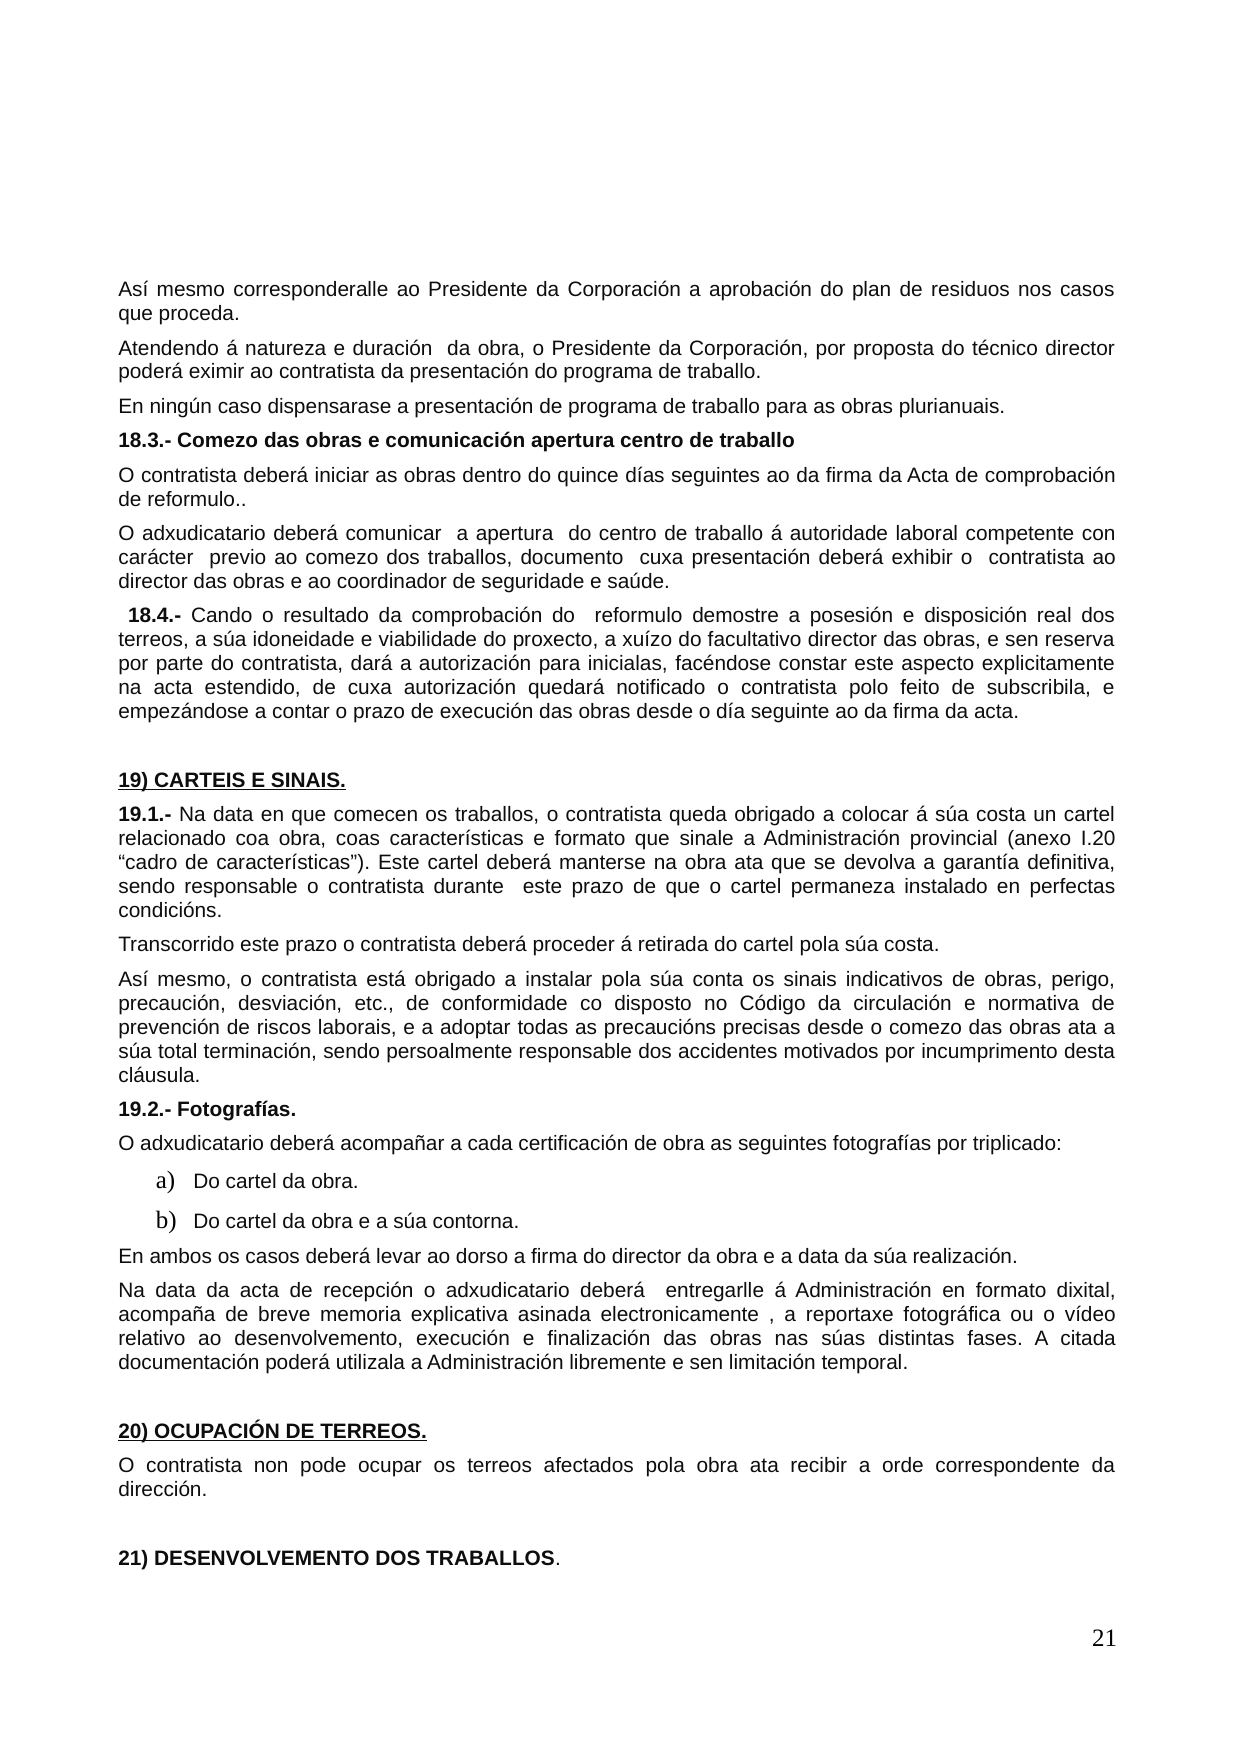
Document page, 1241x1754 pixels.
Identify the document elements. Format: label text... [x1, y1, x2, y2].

text 18.3.- Comezo das obras e comunicación apertura centro de traballo [118, 428, 1117, 452]
text O adxudicatario deberá comunicar a apertura do centro de traballo á autoridade laboral competente con carácter previo ao comezo dos traballos, documento cuxa presentación deberá exhibir o contratista ao director das obras e ao coordinador de seguridade e saúde. [118, 521, 1117, 593]
text 19.1.- Na data en que comecen os traballos, o contratista queda obrigado a colocar á súa costa un cartel relacionado coa obra, coas características e formato que sinale a Administración provincial (anexo I.20 “cadro de características”). Este cartel deberá manterse na obra ata que se devolva a garantía definitiva, sendo responsable o contratista durante este prazo de que o cartel permaneza instalado en perfectas condicións. [118, 802, 1117, 922]
text 19.2.- Fotografías. [118, 1097, 1117, 1121]
list Do cartel da obra e a súa contorna. [156, 1205, 1117, 1233]
text Así mesmo, o contratista está obrigado a instalar pola súa conta os sinais indicativos de obras, perigo, precaución, desviación, etc., de conformidade co disposto no Código da circulación e normativa de prevención de riscos laborais, e a adoptar todas as precaucións precisas desde o comezo das obras ata a súa total terminación, sendo persoalmente responsable dos accidentes motivados por incumprimento desta cláusula. [118, 967, 1117, 1086]
text Transcorrido este prazo o contratista deberá proceder á retirada do cartel pola súa costa. [118, 932, 1117, 956]
text 20) OCUPACIÓN DE TERREOS. [118, 1419, 1117, 1443]
text En ningún caso dispensarase a presentación de programa de traballo para as obras plurianuais. [118, 394, 1117, 418]
text O contratista non pode ocupar os terreos afectados pola obra ata recibir a orde correspondente da dirección. [118, 1453, 1117, 1501]
text Atendendo á natureza e duración da obra, o Presidente da Corporación, por proposta do técnico director poderá eximir ao contratista da presentación do programa de traballo. [118, 335, 1117, 383]
text En ambos os casos deberá levar ao dorso a firma do director da obra e a data da súa realización. [118, 1244, 1117, 1268]
text 19) CARTEIS E SINAIS. [118, 768, 1117, 792]
text 21) DESENVOLVEMENTO DOS TRABALLOS. [118, 1546, 1117, 1570]
text Na data da acta de recepción o adxudicatario deberá entregarlle á Administración en formato dixital, acompaña de breve memoria explicativa asinada electronicamente , a reportaxe fotográfica ou o vídeo relativo ao desenvolvemento, execución e finalización das obras nas súas distintas fases. A citada documentación poderá utilizala a Administración libremente e sen limitación temporal. [118, 1278, 1117, 1374]
text O contratista deberá iniciar as obras dentro do quince días seguintes ao da firma da Acta de comprobación de reformulo.. [118, 462, 1117, 510]
text Así mesmo corresponderalle ao Presidente da Corporación a aprobación do plan de residuos nos casos que proceda. [118, 277, 1117, 325]
text 18.4.- Cando o resultado da comprobación do reformulo demostre a posesión e disposición real dos terreos, a súa idoneidade e viabilidade do proxecto, a xuízo do facultativo director das obras, e sen reserva por parte do contratista, dará a autorización para inicialas, facéndose constar este aspecto explicitamente na acta estendido, de cuxa autorización quedará notificado o contratista polo feito de subscribila, e empezándose a contar o prazo de execución das obras desde o día seguinte ao da firma da acta. [118, 603, 1117, 723]
text O adxudicatario deberá acompañar a cada certificación de obra as seguintes fotografías por triplicado: [118, 1131, 1117, 1155]
list Do cartel da obra. [156, 1166, 1117, 1194]
